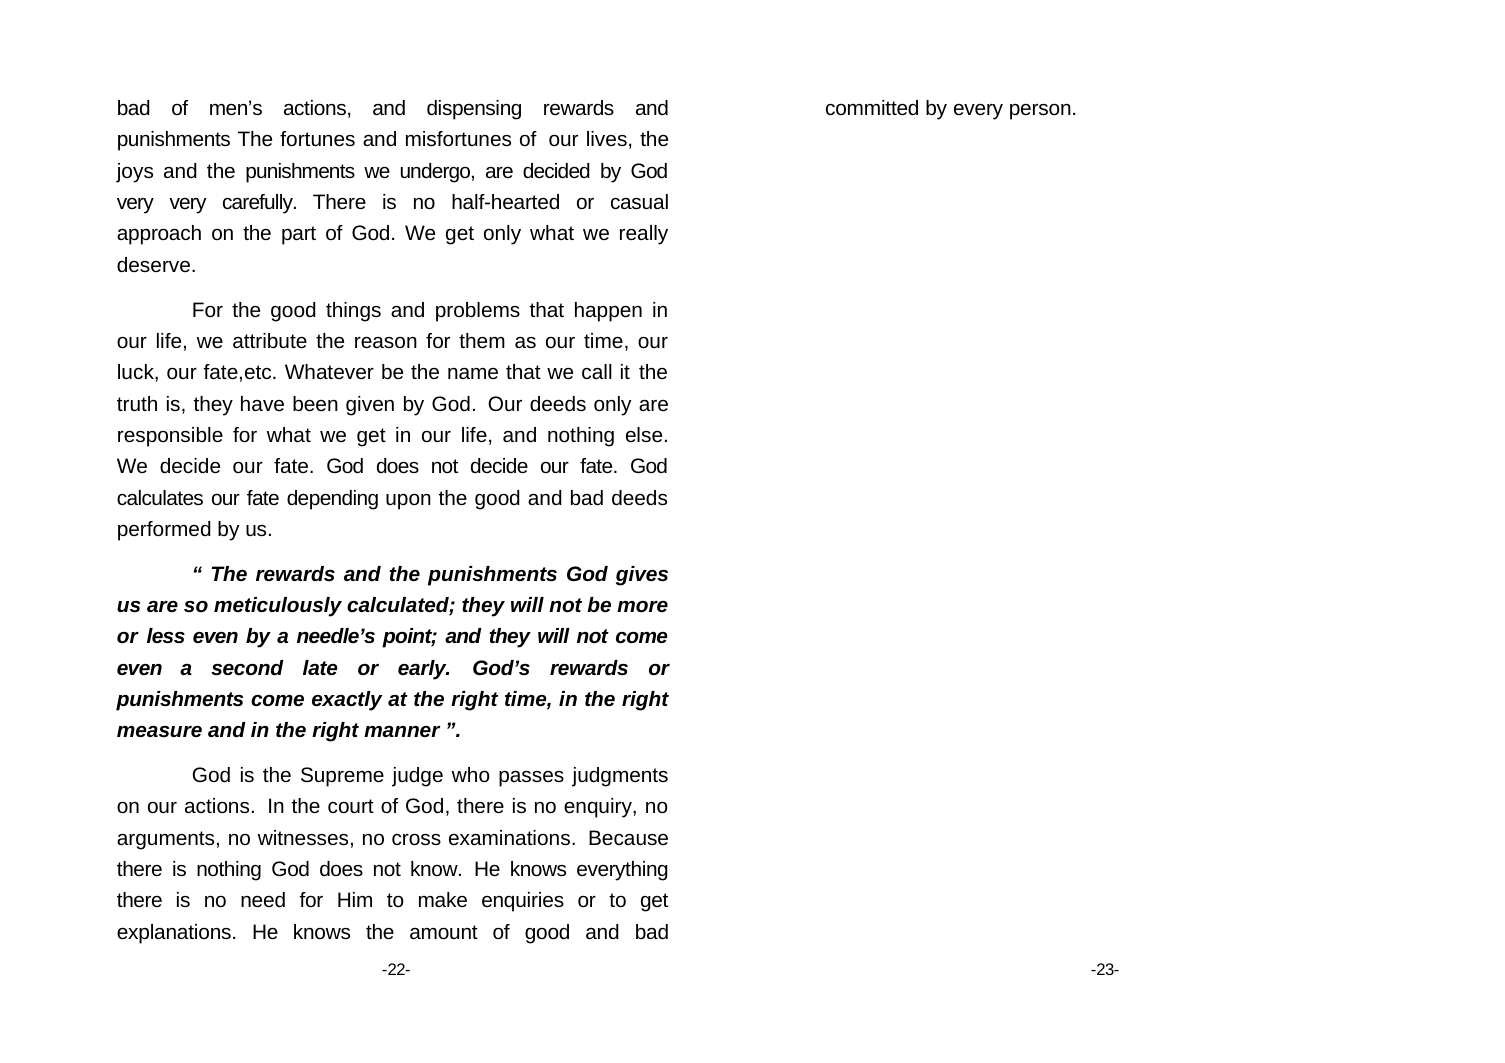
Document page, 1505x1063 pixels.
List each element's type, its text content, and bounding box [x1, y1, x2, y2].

text bad of men’s actions, and dispensing rewards and punishments The fortunes and misfortunes of our lives, the joys and the punishments we undergo, are decided by God very very carefully. There is no half-hearted or casual approach on the part of God. We get only what we really deserve. [117, 96, 669, 277]
text God is the Supreme judge who passes judgments on our actions. In the court of God, there is no enquiry, no arguments, no witnesses, no cross examinations. Because there is nothing God does not know. He knows everything there is no need for Him to make enquiries or to get explanations. He knows the amount of good and bad committed by every person. [117, 763, 669, 943]
subtitle “ The rewards and the punishments God gives us are so meticulously calculated; they will not be more or less even by a needle’s point; and they will not come even a second late or early. God’s rewards or punishments come exactly at the right time, in the right measure and in the right manner ”. [117, 561, 669, 742]
text For the good things and problems that happen in our life, we attribute the reason for them as our time, our luck, our fate,etc. Whatever be the name that we call it the truth is, they have been given by God. Our deeds only are responsible for what we get in our life, and nothing else. We decide our fate. God does not decide our fate. God calculates our fate depending upon the good and bad deeds performed by us. [117, 297, 669, 541]
